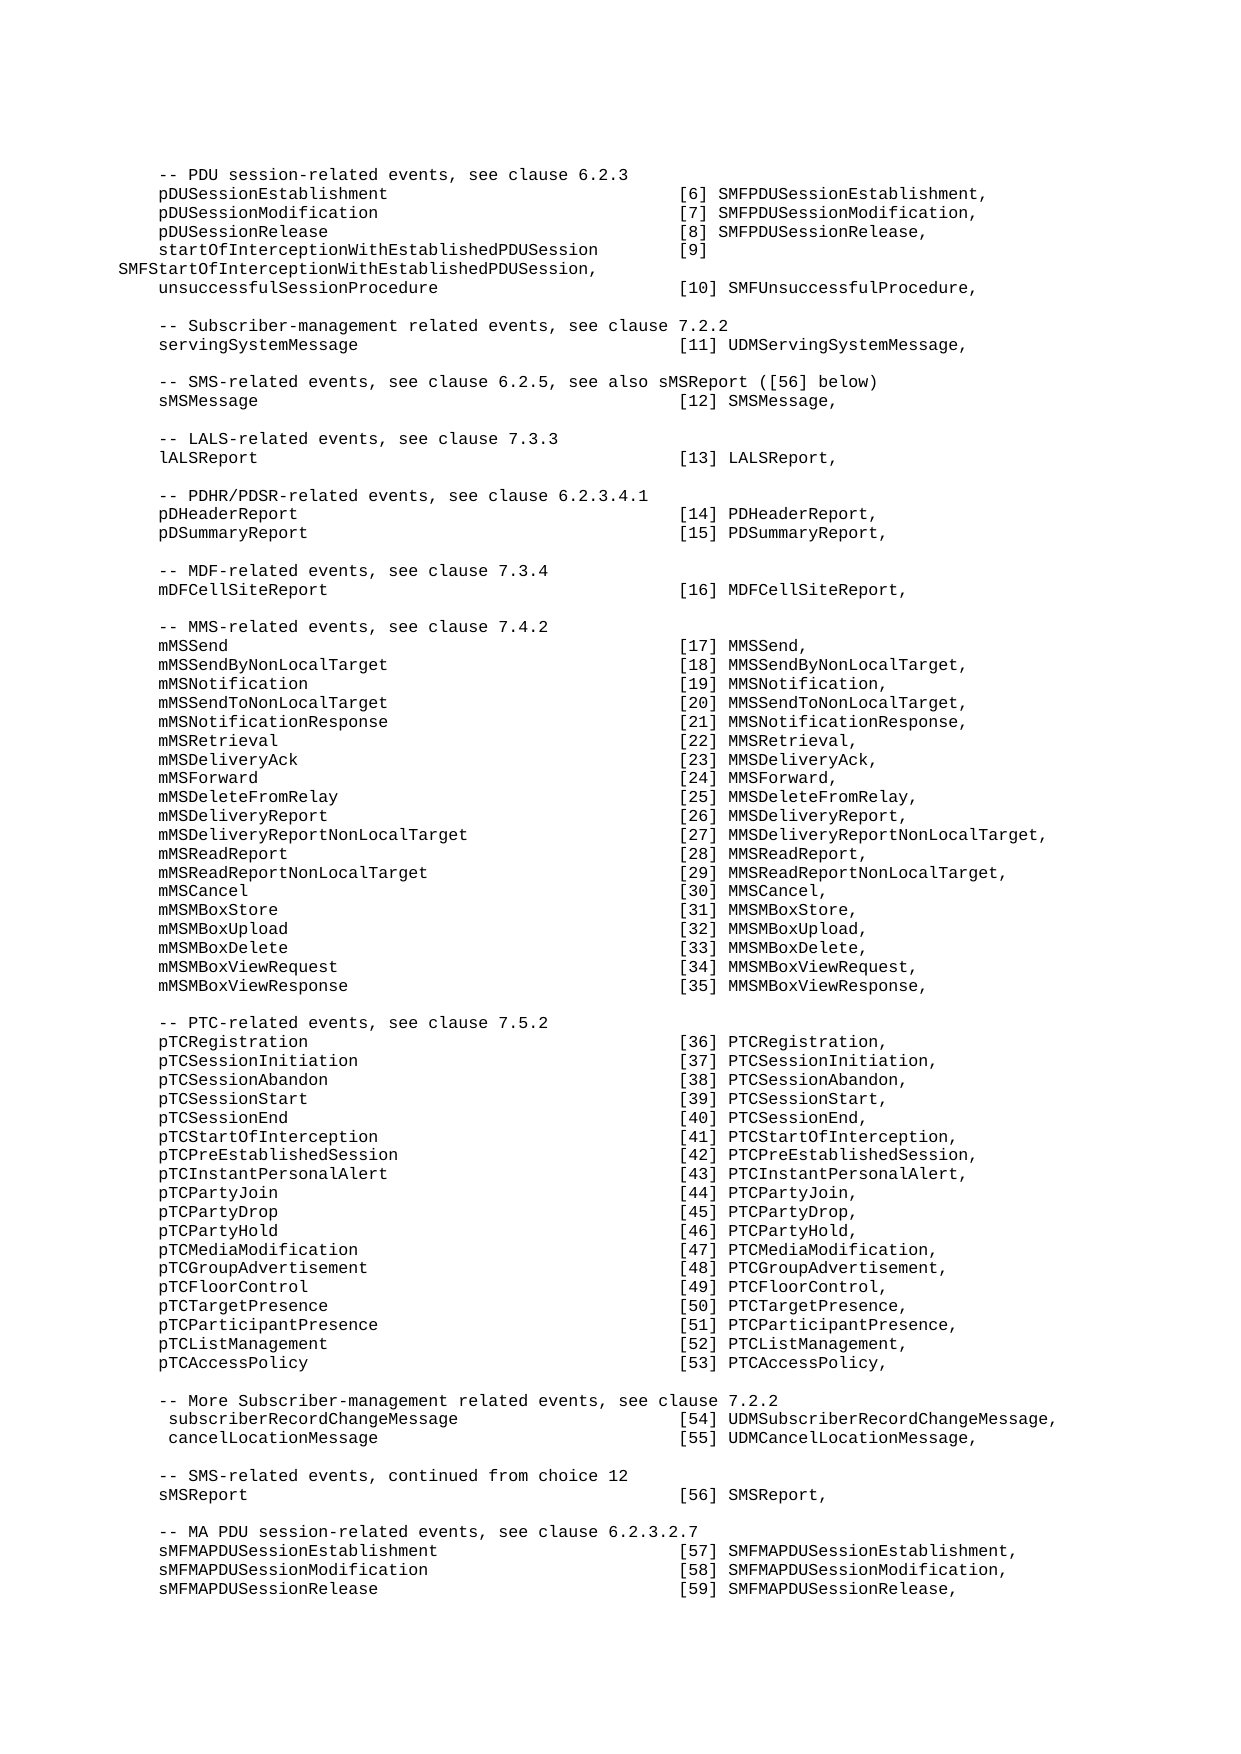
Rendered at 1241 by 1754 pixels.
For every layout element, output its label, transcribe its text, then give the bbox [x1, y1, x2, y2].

text startOfInterceptionWithEstablishedPDUSession [9] SMFStartOfInterceptionWithEstablishedPDUSession, [118, 242, 1122, 280]
text pTCRegistration [36] PTCRegistration, [118, 1034, 1122, 1053]
text mMSForward [24] MMSForward, [118, 770, 1122, 789]
text pTCSessionEnd [40] PTCSessionEnd, [118, 1109, 1122, 1128]
text mMSCancel [30] MMSCancel, [118, 883, 1122, 902]
text pDUSessionEstablishment [6] SMFPDUSessionEstablishment, [118, 185, 1122, 204]
text pTCListManagement [52] PTCListManagement, [118, 1336, 1122, 1354]
text pTCSessionInitiation [37] PTCSessionInitiation, [118, 1053, 1122, 1072]
text pTCPreEstablishedSession [42] PTCPreEstablishedSession, [118, 1147, 1122, 1166]
text sMFMAPDUSessionRelease [59] SMFMAPDUSessionRelease, [118, 1581, 1122, 1599]
text -- PDHR/PDSR-related events, see clause 6.2.3.4.1 [118, 487, 1122, 506]
text -- SMS-related events, see clause 6.2.5, see also sMSReport ([56] below) [118, 374, 1122, 393]
text mMSDeliveryReport [26] MMSDeliveryReport, [118, 808, 1122, 826]
text mMSNotificationResponse [21] MMSNotificationResponse, [118, 713, 1122, 732]
text mMSMBoxViewResponse [35] MMSMBoxViewResponse, [118, 977, 1122, 996]
text -- SMS-related events, continued from choice 12 [118, 1467, 1122, 1486]
text mMSReadReportNonLocalTarget [29] MMSReadReportNonLocalTarget, [118, 864, 1122, 883]
text sMSMessage [12] SMSMessage, [118, 393, 1122, 412]
text mMSRetrieval [22] MMSRetrieval, [118, 732, 1122, 751]
text pDHeaderReport [14] PDHeaderReport, [118, 506, 1122, 525]
text pTCPartyHold [46] PTCPartyHold, [118, 1222, 1122, 1241]
text -- MMS-related events, see clause 7.4.2 [118, 619, 1122, 638]
text cancelLocationMessage [55] UDMCancelLocationMessage, [118, 1430, 1122, 1449]
text sMFMAPDUSessionModification [58] SMFMAPDUSessionModification, [118, 1562, 1122, 1581]
text pTCSessionAbandon [38] PTCSessionAbandon, [118, 1072, 1122, 1090]
text pDSummaryReport [15] PDSummaryReport, [118, 525, 1122, 544]
text pDUSessionModification [7] SMFPDUSessionModification, [118, 204, 1122, 223]
text mMSMBoxStore [31] MMSMBoxStore, [118, 902, 1122, 921]
text -- LALS-related events, see clause 7.3.3 [118, 431, 1122, 449]
text -- MDF-related events, see clause 7.3.4 [118, 562, 1122, 581]
text mMSMBoxUpload [32] MMSMBoxUpload, [118, 921, 1122, 939]
text mMSMBoxDelete [33] MMSMBoxDelete, [118, 939, 1122, 958]
text mDFCellSiteReport [16] MDFCellSiteReport, [118, 581, 1122, 600]
text pTCMediaModification [47] PTCMediaModification, [118, 1241, 1122, 1260]
text -- PDU session-related events, see clause 6.2.3 [118, 167, 1122, 185]
text mMSDeleteFromRelay [25] MMSDeleteFromRelay, [118, 789, 1122, 808]
text -- PTC-related events, see clause 7.5.2 [118, 1015, 1122, 1034]
text pTCPartyDrop [45] PTCPartyDrop, [118, 1203, 1122, 1222]
text mMSSend [17] MMSSend, [118, 638, 1122, 657]
text pTCTargetPresence [50] PTCTargetPresence, [118, 1298, 1122, 1317]
text mMSNotification [19] MMSNotification, [118, 676, 1122, 694]
text pDUSessionRelease [8] SMFPDUSessionRelease, [118, 223, 1122, 242]
text unsuccessfulSessionProcedure [10] SMFUnsuccessfulProcedure, [118, 280, 1122, 298]
text pTCInstantPersonalAlert [43] PTCInstantPersonalAlert, [118, 1166, 1122, 1185]
text servingSystemMessage [11] UDMServingSystemMessage, [118, 336, 1122, 355]
text mMSReadReport [28] MMSReadReport, [118, 845, 1122, 864]
text -- Subscriber-management related events, see clause 7.2.2 [118, 317, 1122, 336]
text mMSMBoxViewRequest [34] MMSMBoxViewRequest, [118, 958, 1122, 977]
text subscriberRecordChangeMessage [54] UDMSubscriberRecordChangeMessage, [118, 1411, 1122, 1430]
text pTCAccessPolicy [53] PTCAccessPolicy, [118, 1354, 1122, 1373]
text pTCFloorControl [49] PTCFloorControl, [118, 1279, 1122, 1298]
text pTCParticipantPresence [51] PTCParticipantPresence, [118, 1317, 1122, 1336]
text sMFMAPDUSessionEstablishment [57] SMFMAPDUSessionEstablishment, [118, 1543, 1122, 1562]
text -- MA PDU session-related events, see clause 6.2.3.2.7 [118, 1524, 1122, 1543]
text pTCPartyJoin [44] PTCPartyJoin, [118, 1185, 1122, 1203]
text pTCStartOfInterception [41] PTCStartOfInterception, [118, 1128, 1122, 1147]
text mMSDeliveryReportNonLocalTarget [27] MMSDeliveryReportNonLocalTarget, [118, 826, 1122, 845]
text -- More Subscriber-management related events, see clause 7.2.2 [118, 1392, 1122, 1411]
text sMSReport [56] SMSReport, [118, 1486, 1122, 1505]
text pTCSessionStart [39] PTCSessionStart, [118, 1090, 1122, 1109]
text mMSDeliveryAck [23] MMSDeliveryAck, [118, 751, 1122, 770]
text pTCGroupAdvertisement [48] PTCGroupAdvertisement, [118, 1260, 1122, 1279]
text mMSSendByNonLocalTarget [18] MMSSendByNonLocalTarget, [118, 657, 1122, 676]
text mMSSendToNonLocalTarget [20] MMSSendToNonLocalTarget, [118, 694, 1122, 713]
text lALSReport [13] LALSReport, [118, 449, 1122, 468]
